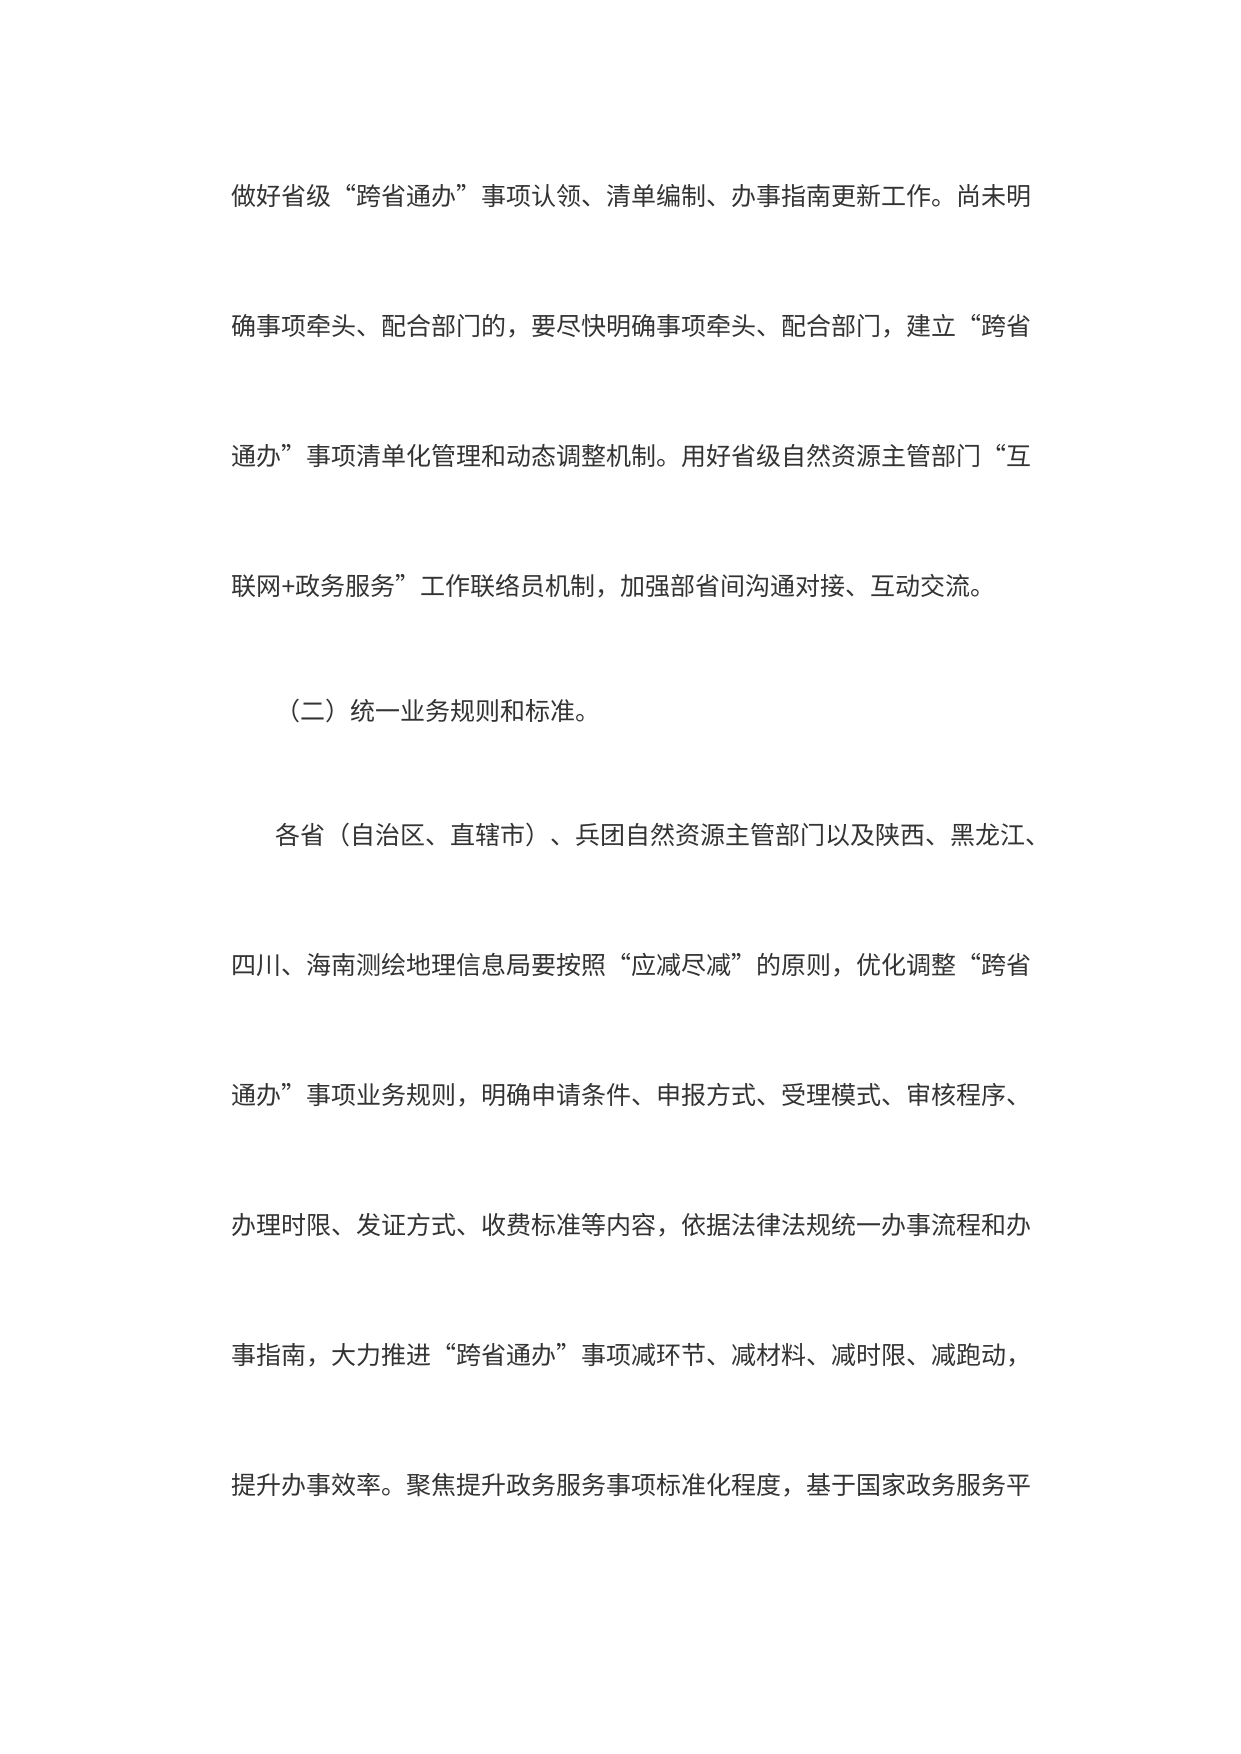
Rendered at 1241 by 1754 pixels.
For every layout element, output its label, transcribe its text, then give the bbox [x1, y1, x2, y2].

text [231, 801, 1053, 1516]
text （二）统一业务规则和标准。 [231, 677, 1053, 742]
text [231, 162, 1053, 617]
